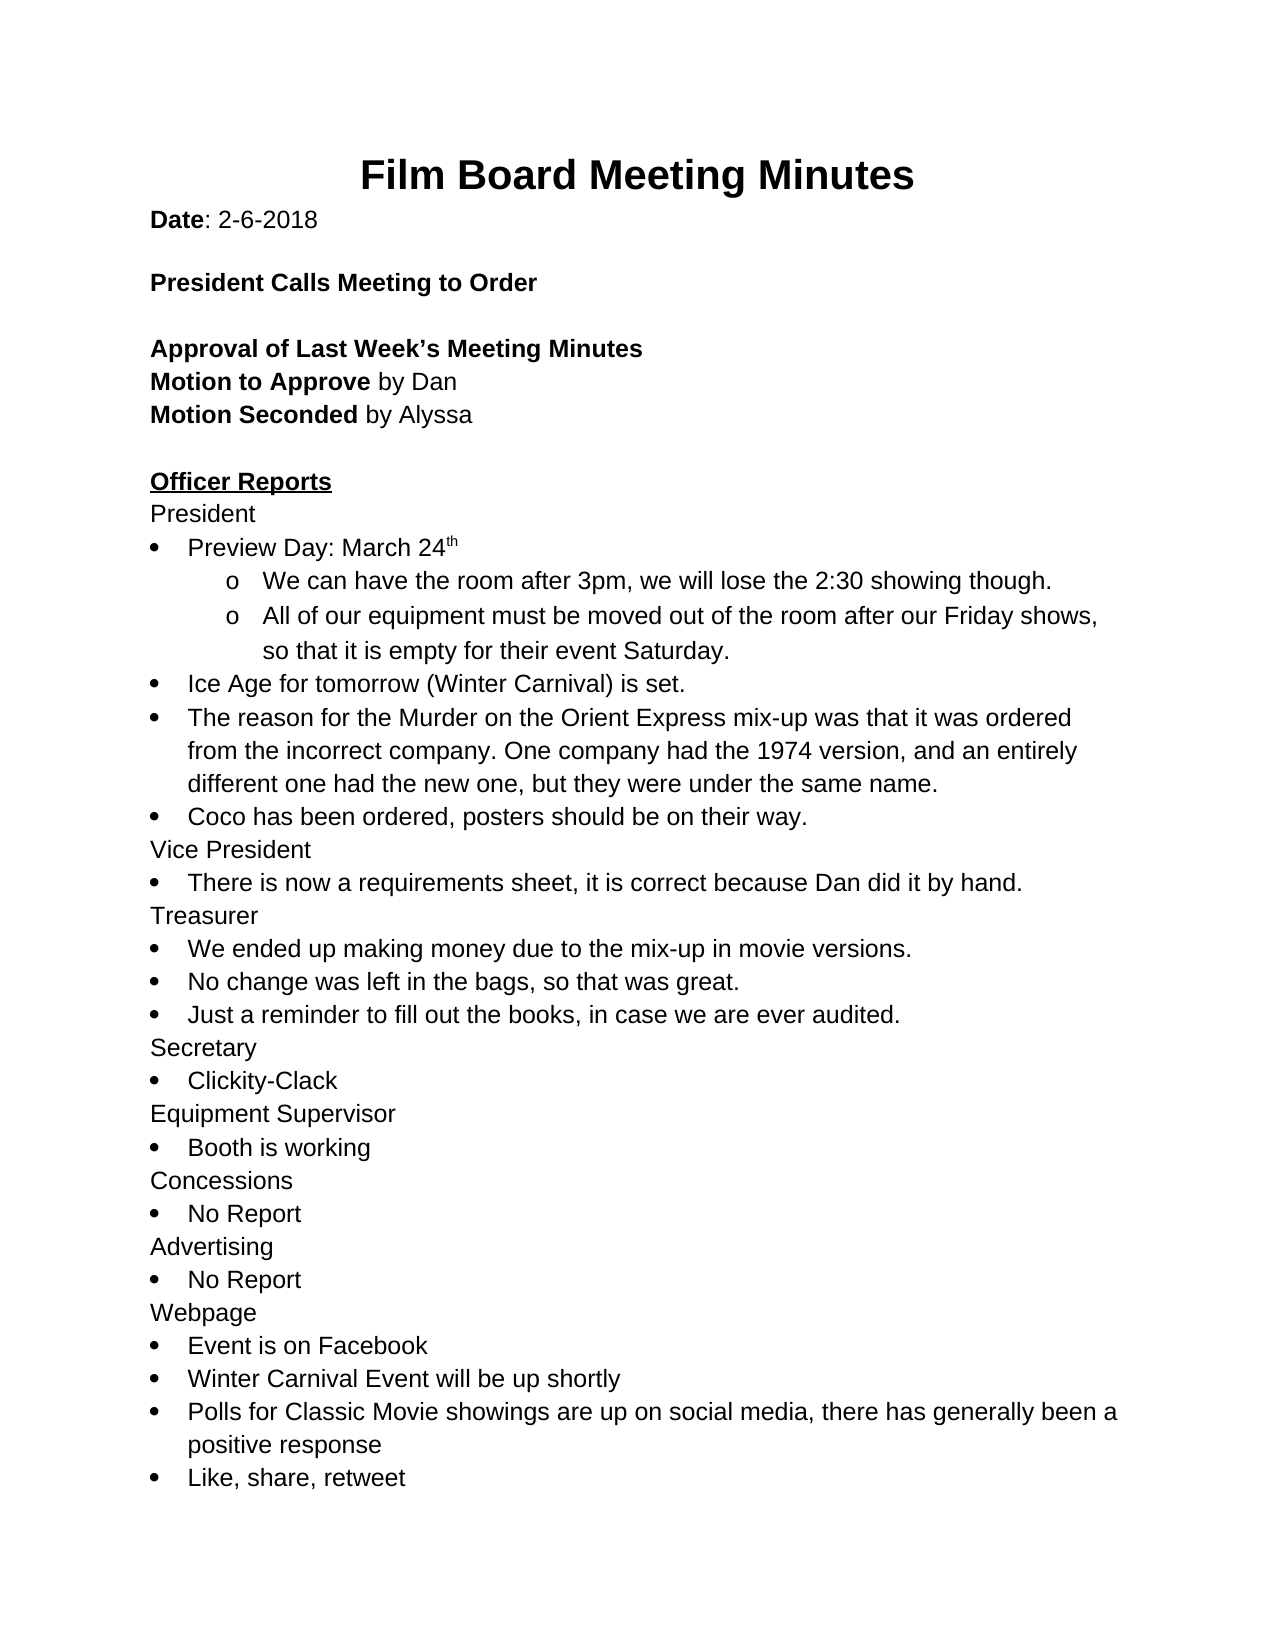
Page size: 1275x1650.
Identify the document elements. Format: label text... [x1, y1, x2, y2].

text President [150, 499, 1125, 528]
text Vice President [150, 835, 1125, 863]
list Ice Age for tomorrow (Winter Carnival) is set. [150, 669, 1125, 698]
text Concessions [150, 1166, 1125, 1194]
list Booth is working [150, 1132, 1125, 1161]
text Motion to Approve by Dan [150, 367, 1125, 396]
text Secretary [150, 1033, 1125, 1062]
text Advertising [150, 1232, 1125, 1261]
text Date: 2-6-2018 [150, 205, 1125, 234]
text Film Board Meeting Minutes [150, 150, 1125, 198]
list The reason for the Murder on the Orient Express mix-up was that it was ordered from the incorrect company. One company had the 1974 version, and an entirely different one had the new one, but they were under the same name. [150, 702, 1125, 797]
list All of our equipment must be moved out of the room after our Friday shows, so that it is empty for their event Saturday. [225, 601, 1125, 665]
list Coco has been ordered, posters should be on their way. [150, 802, 1125, 831]
text Webpage [150, 1298, 1125, 1327]
text Motion Seconded by Alyssa [150, 400, 1125, 429]
list Polls for Classic Movie showings are up on social media, there has generally been a positive response [150, 1397, 1125, 1459]
list Winter Carnival Event will be up shortly [150, 1364, 1125, 1393]
list No Report [150, 1199, 1125, 1227]
text Equipment Supervisor [150, 1099, 1125, 1128]
list Like, share, retweet [150, 1463, 1125, 1492]
list There is now a requirements sheet, it is correct because Dan did it by hand. [150, 868, 1125, 897]
text Officer Reports [150, 466, 1125, 495]
list Clickity-Clack [150, 1066, 1125, 1095]
list We ended up making money due to the mix-up in movie versions. [150, 934, 1125, 963]
list Just a reminder to fill out the books, in case we are ever audited. [150, 1000, 1125, 1029]
list Event is on Facebook [150, 1331, 1125, 1360]
list No change was left in the bags, so that was great. [150, 967, 1125, 996]
text Treasurer [150, 901, 1125, 930]
list No Report [150, 1265, 1125, 1294]
list Preview Day: March 24th [150, 532, 1125, 561]
list We can have the room after 3pm, we will lose the 2:30 showing though. [225, 566, 1125, 597]
text President Calls Meeting to Order [150, 268, 1125, 297]
text Approval of Last Week’s Meeting Minutes [150, 334, 1125, 363]
